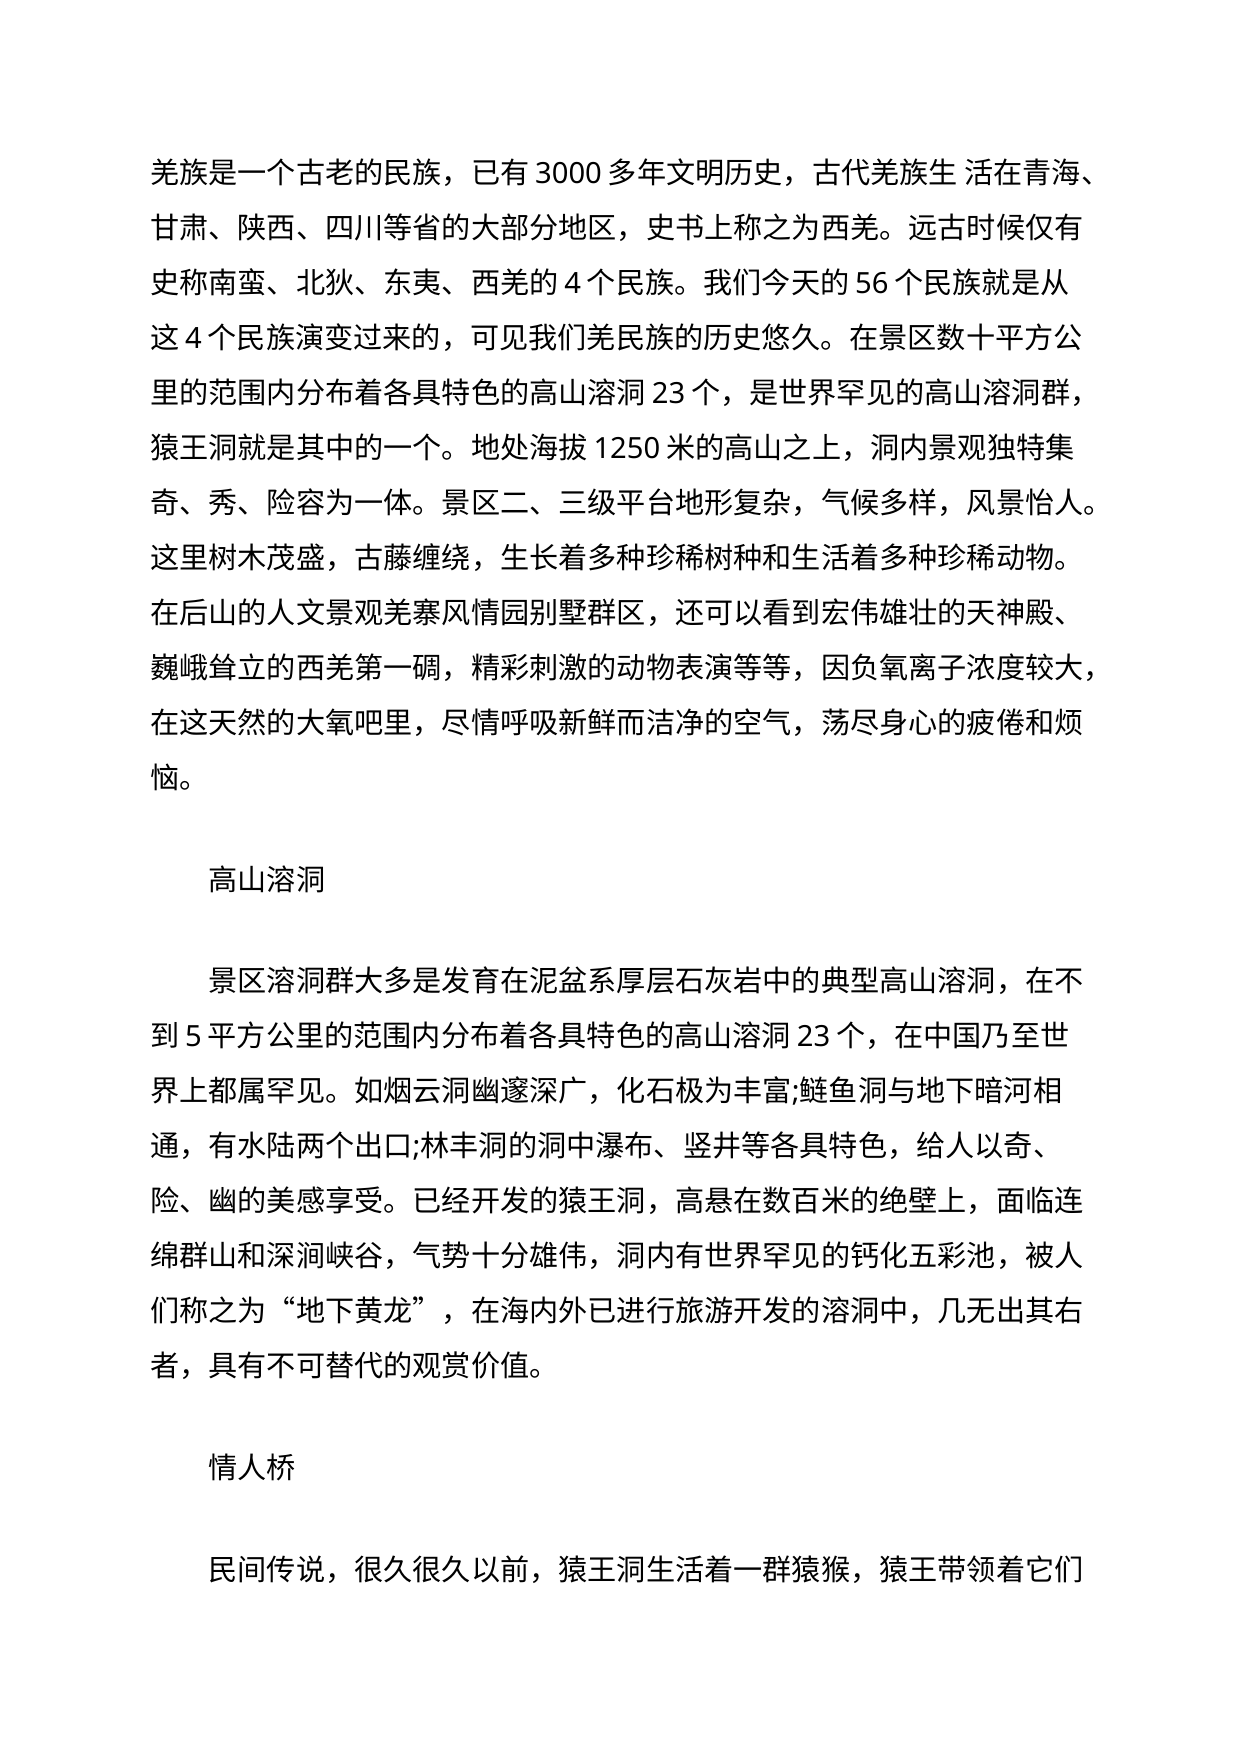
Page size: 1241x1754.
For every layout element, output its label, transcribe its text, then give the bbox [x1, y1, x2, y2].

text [150, 150, 1090, 797]
text 情人桥 [150, 1444, 1090, 1487]
text 景区溶洞群大多是发育在泥盆系厚层石灰岩中的典型高山溶洞，在不到5平方公里的范围内分布着各具特色的高山溶洞23个，在中国乃至世界上都属罕见。如烟云洞幽邃深广，化石极为丰富;鲢鱼洞与地下暗河相通，有水陆两个出口;林丰洞的洞中瀑布、竖井等各具特色，给人以奇、险、幽的美感享受。已经开发的猿王洞，高悬在数百米的绝壁上，面临连绵群山和深涧峡谷，气势十分雄伟，洞内有世界罕见的钙化五彩池，被人们称之为“地下黄龙”，在海内外已进行旅游开发的溶洞中，几无出其右者，具有不可替代的观赏价值。 [150, 958, 1090, 1385]
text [150, 1546, 1090, 1588]
text 高山溶洞 [150, 856, 1090, 898]
